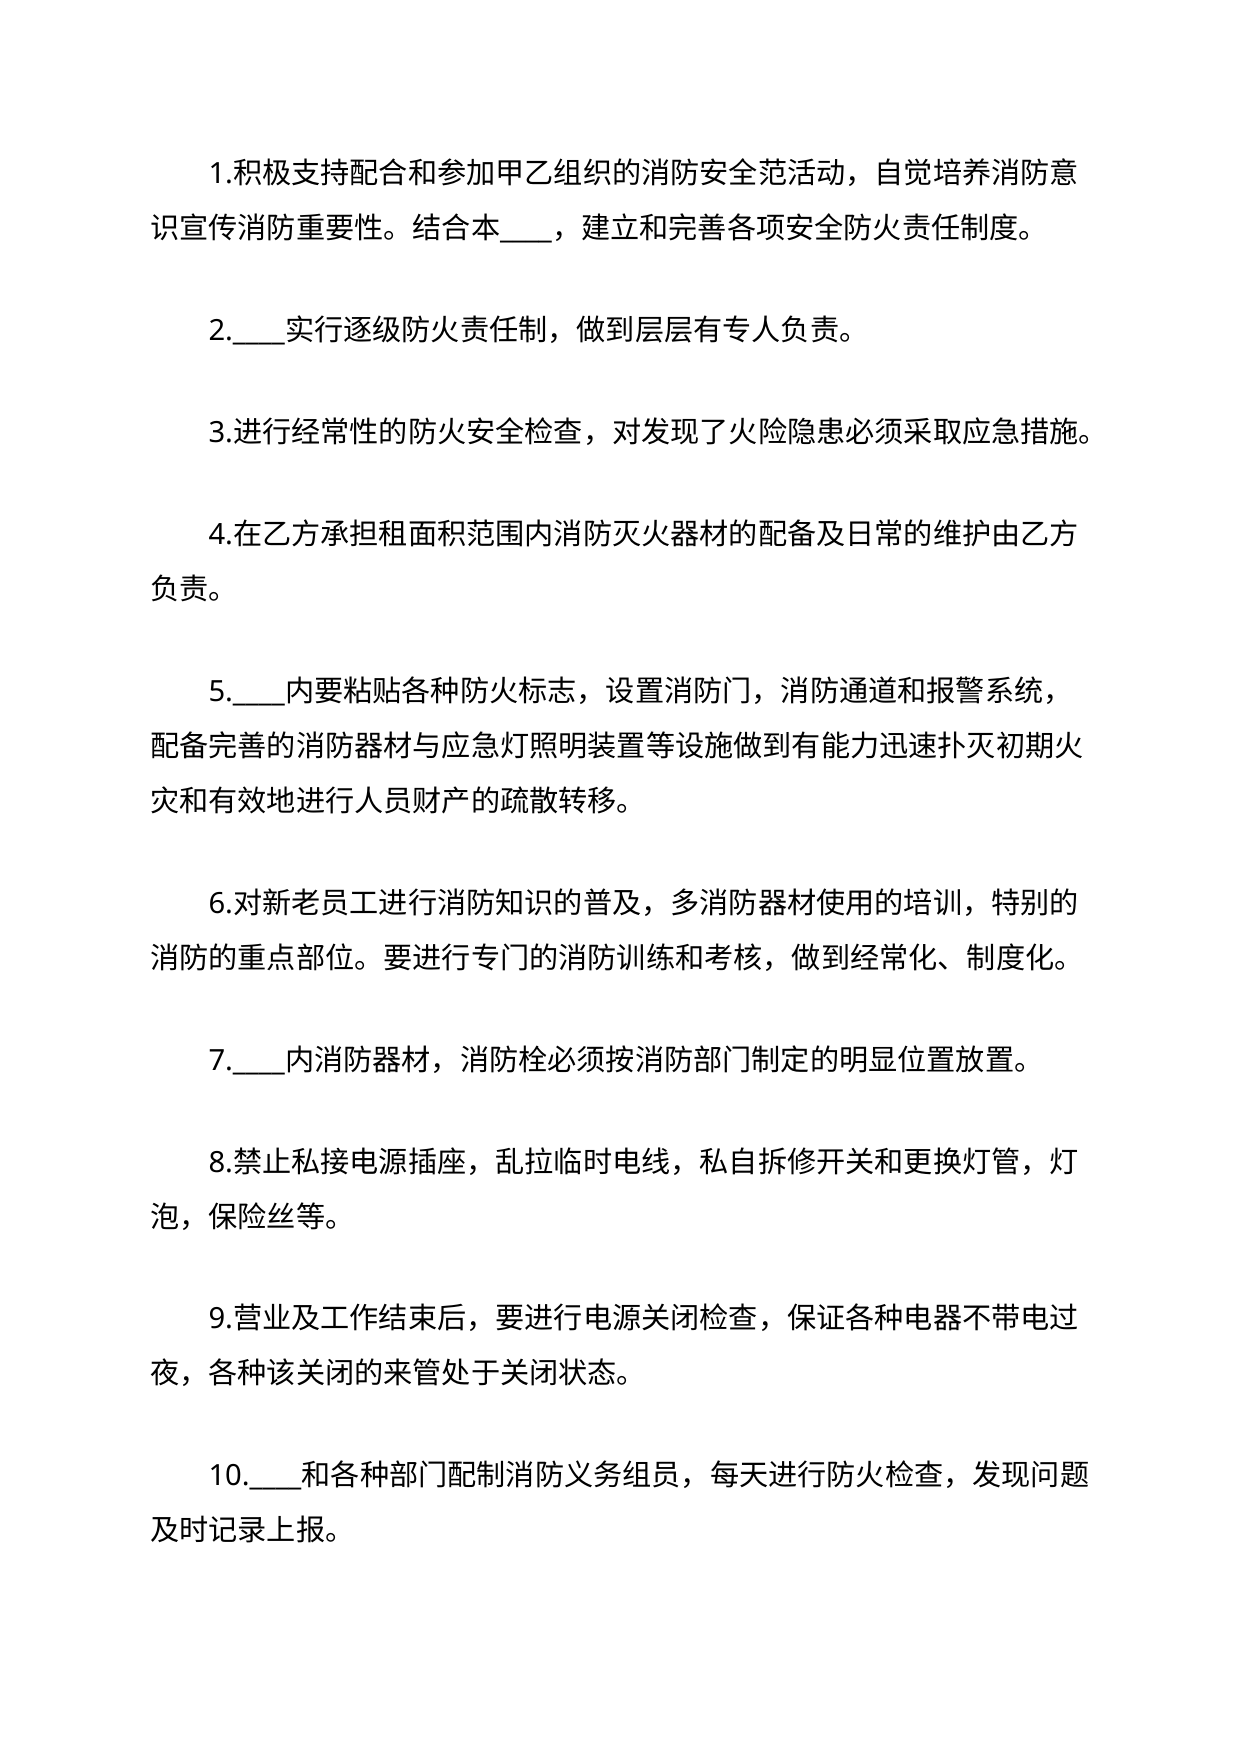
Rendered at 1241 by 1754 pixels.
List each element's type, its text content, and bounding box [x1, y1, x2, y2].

text 10.____和各种部门配制消防义务组员，每天进行防火检查，发现问题及时记录上报。 [150, 1452, 1090, 1549]
text 5.____内要粘贴各种防火标志，设置消防门，消防通道和报警系统，配备完善的消防器材与应急灯照明装置等设施做到有能力迅速扑灭初期火灾和有效地进行人员财产的疏散转移。 [150, 668, 1090, 820]
text 8.禁止私接电源插座，乱拉临时电线，私自拆修开关和更换灯管，灯泡，保险丝等。 [150, 1138, 1090, 1235]
text 2.____实行逐级防火责任制，做到层层有专人负责。 [150, 307, 1090, 349]
text 9.营业及工作结束后，要进行电源关闭检查，保证各种电器不带电过夜，各种该关闭的来管处于关闭状态。 [150, 1295, 1090, 1392]
text 6.对新老员工进行消防知识的普及，多消防器材使用的培训，特别的消防的重点部位。要进行专门的消防训练和考核，做到经常化、制度化。 [150, 879, 1090, 977]
text 4.在乙方承担租面积范围内消防灭火器材的配备及日常的维护由乙方负责。 [150, 511, 1090, 608]
text 3.进行经常性的防火安全检查，对发现了火险隐患必须采取应急措施。 [150, 409, 1090, 451]
text 7.____内消防器材，消防栓必须按消防部门制定的明显位置放置。 [150, 1036, 1090, 1078]
text 1.积极支持配合和参加甲乙组织的消防安全范活动，自觉培养消防意识宣传消防重要性。结合本____，建立和完善各项安全防火责任制度。 [150, 150, 1090, 247]
